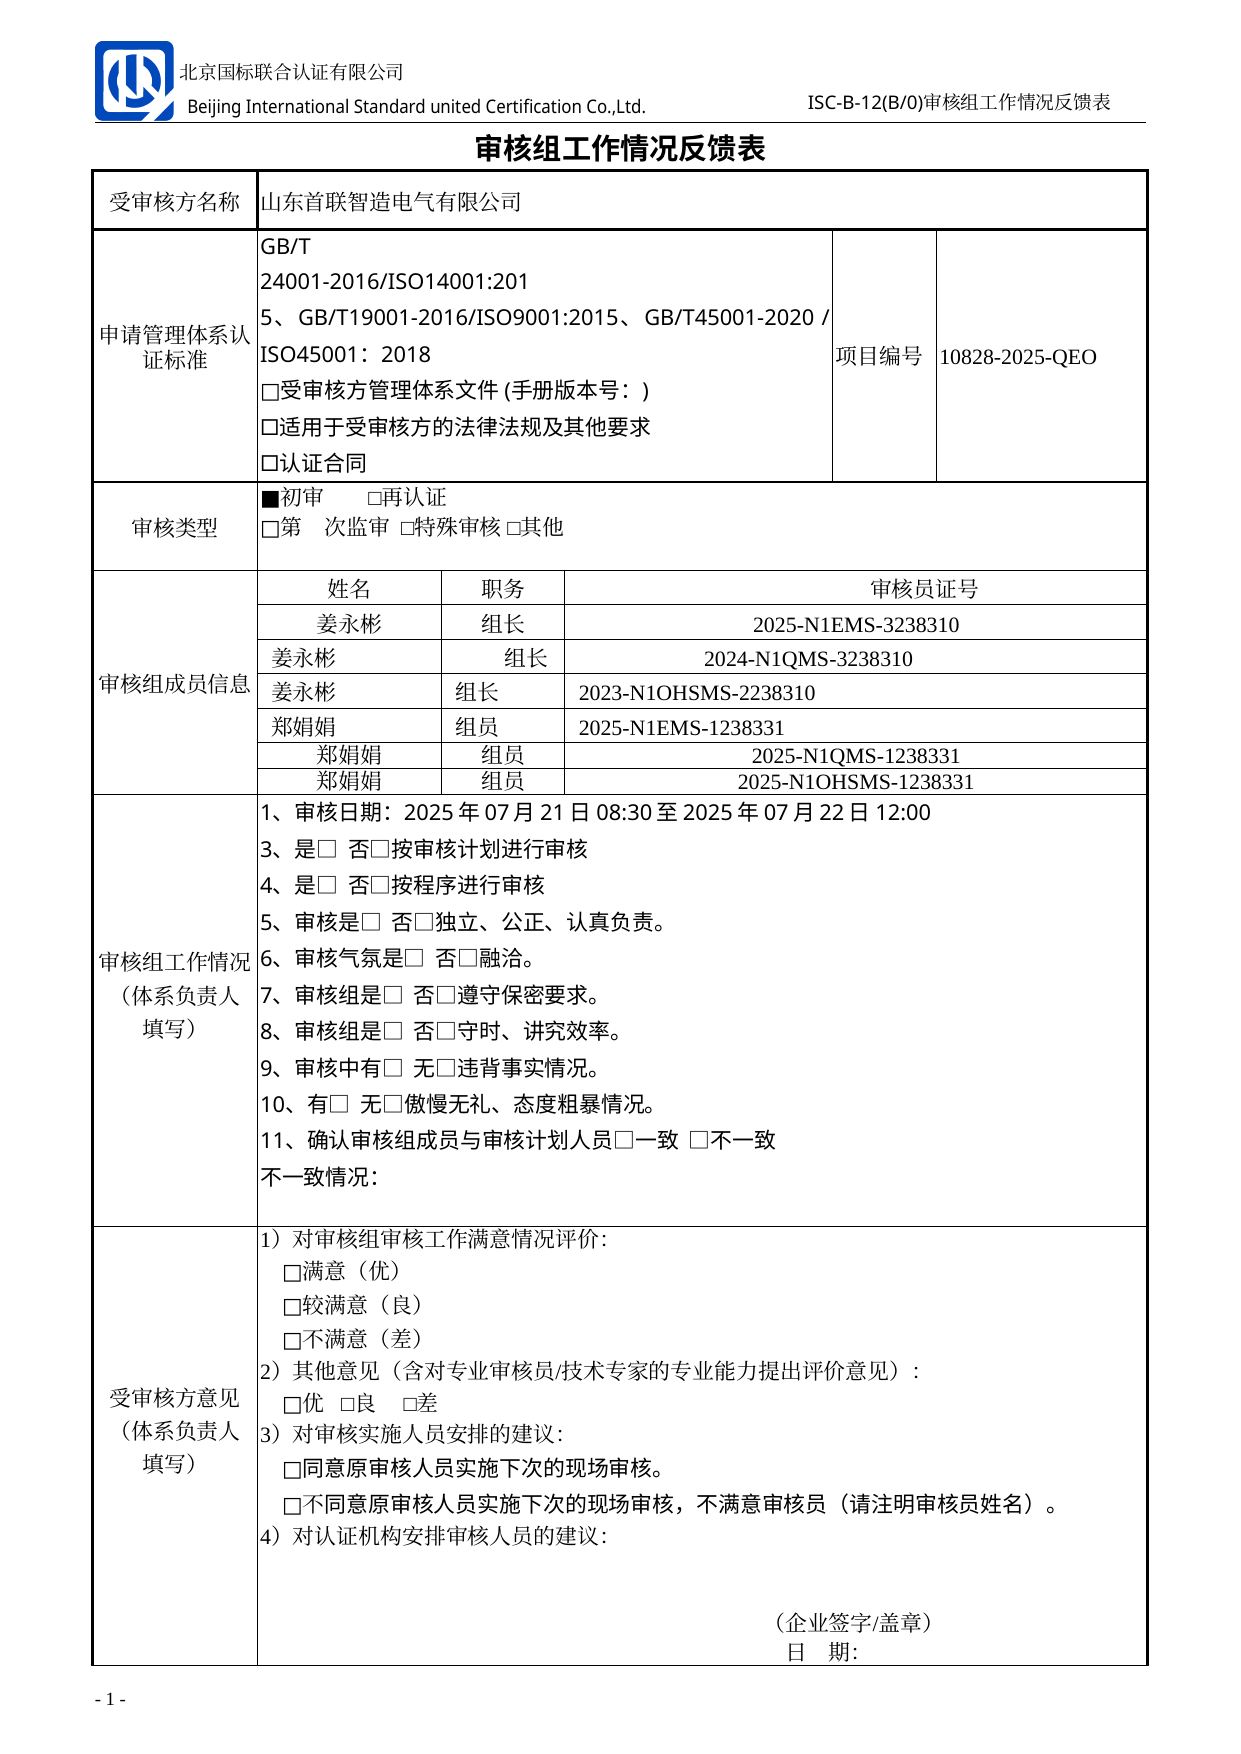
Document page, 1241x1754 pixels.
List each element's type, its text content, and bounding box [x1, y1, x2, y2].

table_cell 姓名 [258, 571, 441, 604]
table_cell 2025-N1EMS-1238331 [565, 709, 1146, 742]
table_cell 组员 [442, 743, 564, 768]
table_header 受审核方名称 [94, 172, 256, 228]
table_cell 组长 [442, 674, 564, 707]
table_cell 姜永彬 [258, 605, 441, 639]
table_cell 组长 [442, 640, 564, 673]
picture [95, 41, 174, 121]
table_cell 项目编号 [833, 231, 936, 481]
table_cell ■初审 □再认证 □第 次监审 □特殊审核 □其他 [258, 483, 1146, 570]
table_cell 申请管理体系认证标准 [94, 231, 257, 481]
table_cell 10828-2025-QEO [937, 231, 1146, 481]
table_cell 姜永彬 [258, 674, 441, 707]
table_cell 1、审核日期：2025年07月21日 08:30至2025年07月22日 12:00 3、是□ 否□按审核计划进行审核 4、是□ 否□按程序进行审核 5、审核是□ 否□独立、公正、认真负责。 6、审核气氛是□ 否□融洽。 7、审核组是□ 否□遵守保密要求。 8、审核组是□ 否□守时、讲究效率。 9、审核中有□ 无□违背事实情况。 10、有□ 无□傲慢无礼、态度粗暴情况。 11、确认审核组成员与审核计划人员□一致 □不一致 不一致情况： [258, 795, 1146, 1226]
table_cell 组员 [442, 709, 564, 742]
table_cell 组长 [442, 605, 564, 639]
table_cell 2025-N1EMS-3238310 [565, 605, 1146, 639]
table_cell 职务 [442, 571, 564, 604]
table_cell 审核组成员信息 [94, 571, 257, 794]
table_cell 郑娟娟 [258, 743, 441, 768]
table_cell 审核员证号 [565, 571, 1146, 604]
table_cell 组员 [442, 769, 564, 794]
table_cell 郑娟娟 [258, 769, 441, 794]
table_cell 审核类型 [94, 483, 257, 570]
table_cell 郑娟娟 [258, 709, 441, 742]
table_cell 审核组工作情况（体系负责人 填写） [94, 795, 257, 1226]
table_cell 1）对审核组审核工作满意情况评价： □满意（优） □较满意（良） □不满意（差） 2）其他意见（含对专业审核员/技术专家的专业能力提出评价意见）： □优 □良 □差 3）对审核实施人员安排的建议： □同意原审核人员实施下次的现场审核。 □不同意原审核人员实施下次的现场审核，不满意审核员（请注明审核员姓名）。 4）对认证机构安排审核人员的建议： （企业签字/盖章） 日 期： [258, 1227, 1146, 1665]
table_cell 2023-N1OHSMS-2238310 [565, 674, 1146, 707]
table_cell GB/T 24001-2016/ISO14001:2015、GB/T19001-2016/ISO9001:2015、GB/T45001-2020 / ISO45001：2018 □受审核方管理体系文件 (手册版本号：) 适用于受审核方的法律法规及其他要求 认证合同 [258, 231, 832, 481]
table_cell 姜永彬 [258, 640, 441, 673]
table_cell 2024-N1QMS-3238310 [565, 640, 1146, 673]
table_cell 2025-N1QMS-1238331 [565, 743, 1146, 768]
table_cell 受审核方意见（体系负责人 填写） [94, 1227, 257, 1665]
table_cell 2025-N1OHSMS-1238331 [565, 769, 1146, 794]
text 审核组工作情况反馈表 [94, 123, 1146, 169]
table_header 山东首联智造电气有限公司 [259, 172, 1146, 228]
